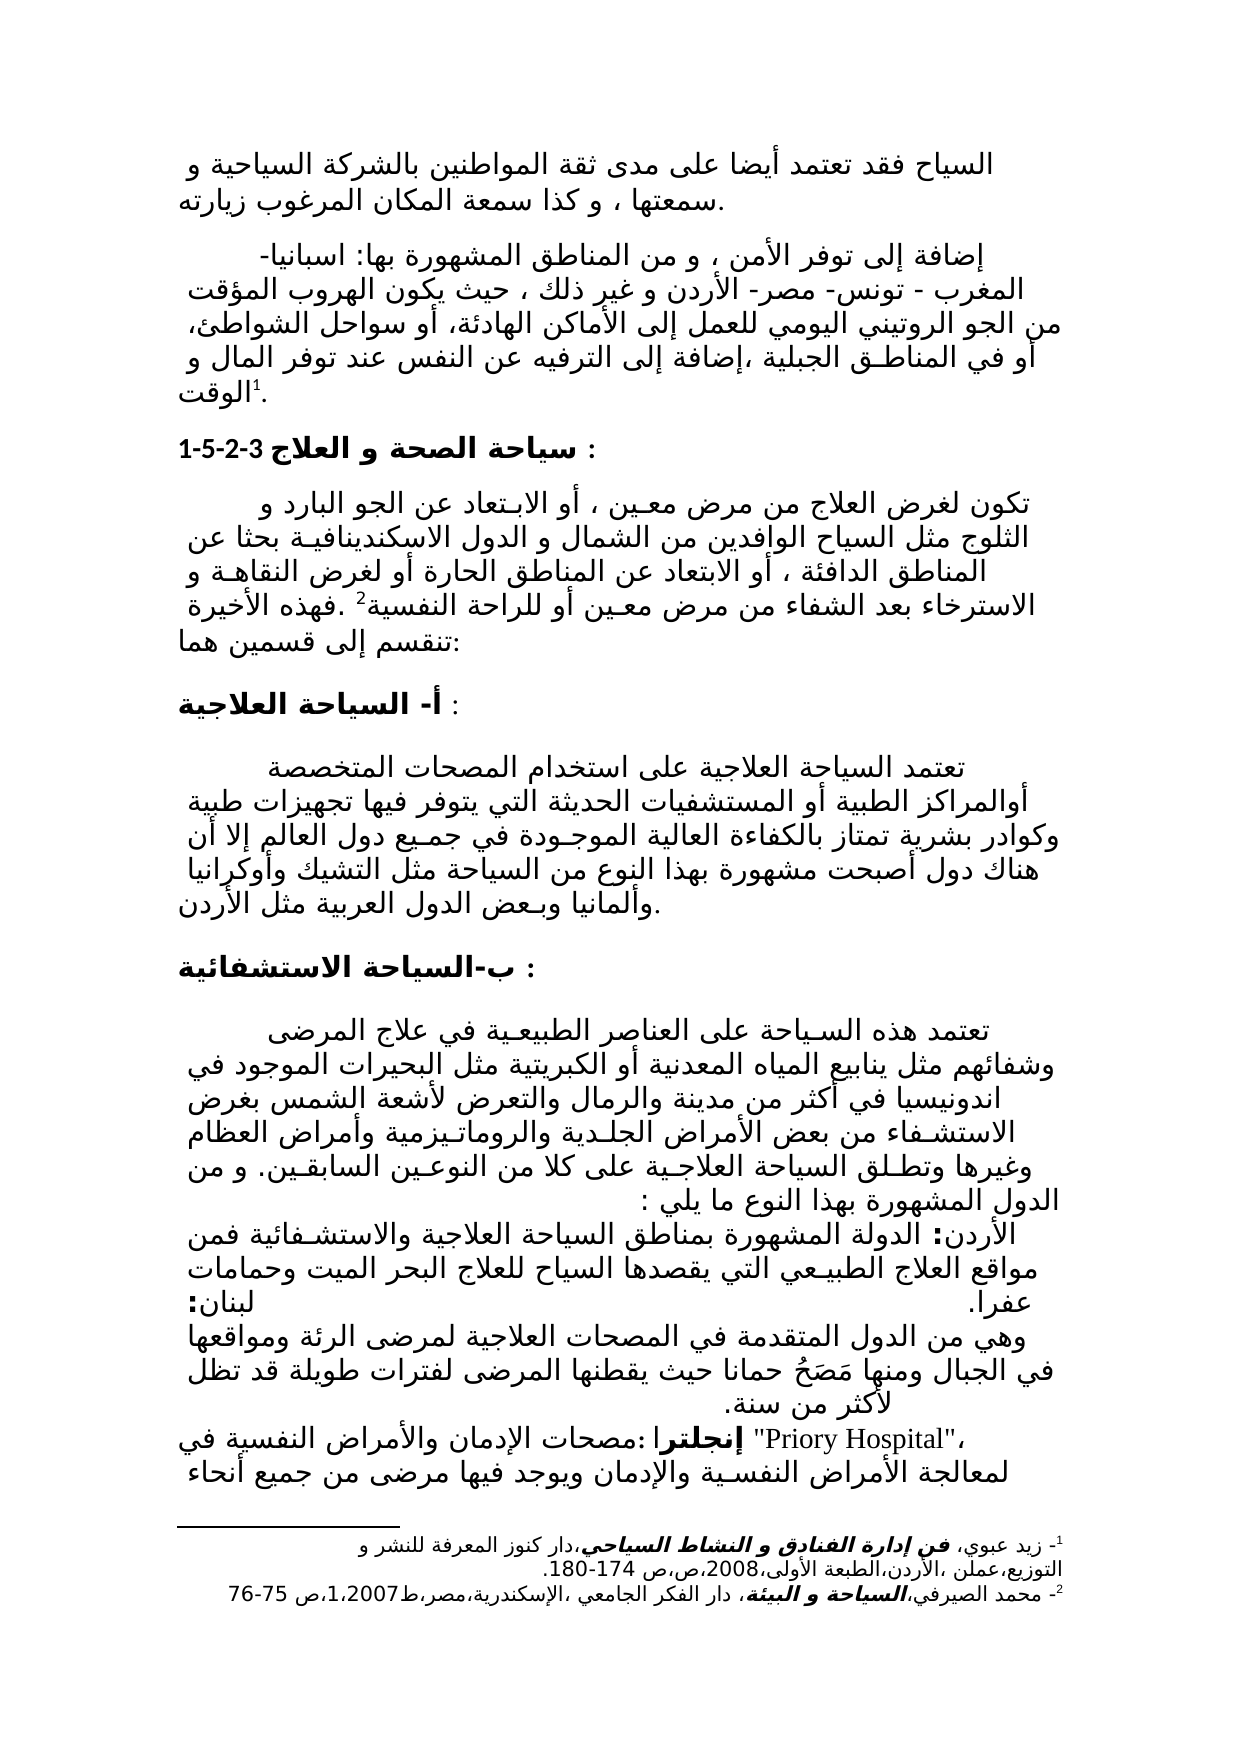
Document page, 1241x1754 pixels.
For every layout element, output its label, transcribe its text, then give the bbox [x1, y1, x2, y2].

text إضافة إلى توفر الأمن ، و من المناطق المشهورة بها: اسبانيا- المغرب - تونس- مصر- الأردن و غير ذلك ، حيث يكون الهروب المؤقت من الجو الروتيني اليومي للعمل إلى الأماكن الهادئة، أو سواحل الشواطئ، أو في المناطـق الجبلية ،إضافة إلى الترفيه عن النفس عند توفر المال و الوقت. [177, 238, 1063, 409]
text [177, 148, 1063, 217]
text ب-السياحة الاستشفائية : [177, 950, 1063, 984]
text أ- السياحة العلاجية : [177, 687, 1063, 722]
text 1-5-2-3 سياحة الصحة و العلاج : [177, 430, 1063, 466]
text تكون لغرض العلاج من مرض معـين ، أو الابـتعاد عن الجو البارد و الثلوج مثل السياح الوافدين من الشمال و الدول الاسكندينافيـة بحثا عن المناطق الدافئة ، أو الابتعاد عن المناطق الحارة أو لغرض النقاهـة و الاسترخاء بعد الشفاء من مرض معـين أو للراحة النفسية .فهذه الأخيرة تنقسم إلى قسمين هما: [177, 487, 1063, 658]
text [177, 1013, 1063, 1489]
text تعتمد السياحة العلاجية على استخدام المصحات المتخصصة أوالمراكز الطبية أو المستشفيات الحديثة التي يتوفر فيها تجهيزات طبية وكوادر بشرية تمتاز بالكفاءة العالية الموجـودة في جمـيع دول العالم إلا أن هناك دول أصبحت مشهورة بهذا النوع من السياحة مثل التشيك وأوكرانيا وألمانيا وبـعض الدول العربية مثل الأردن. [177, 751, 1063, 921]
